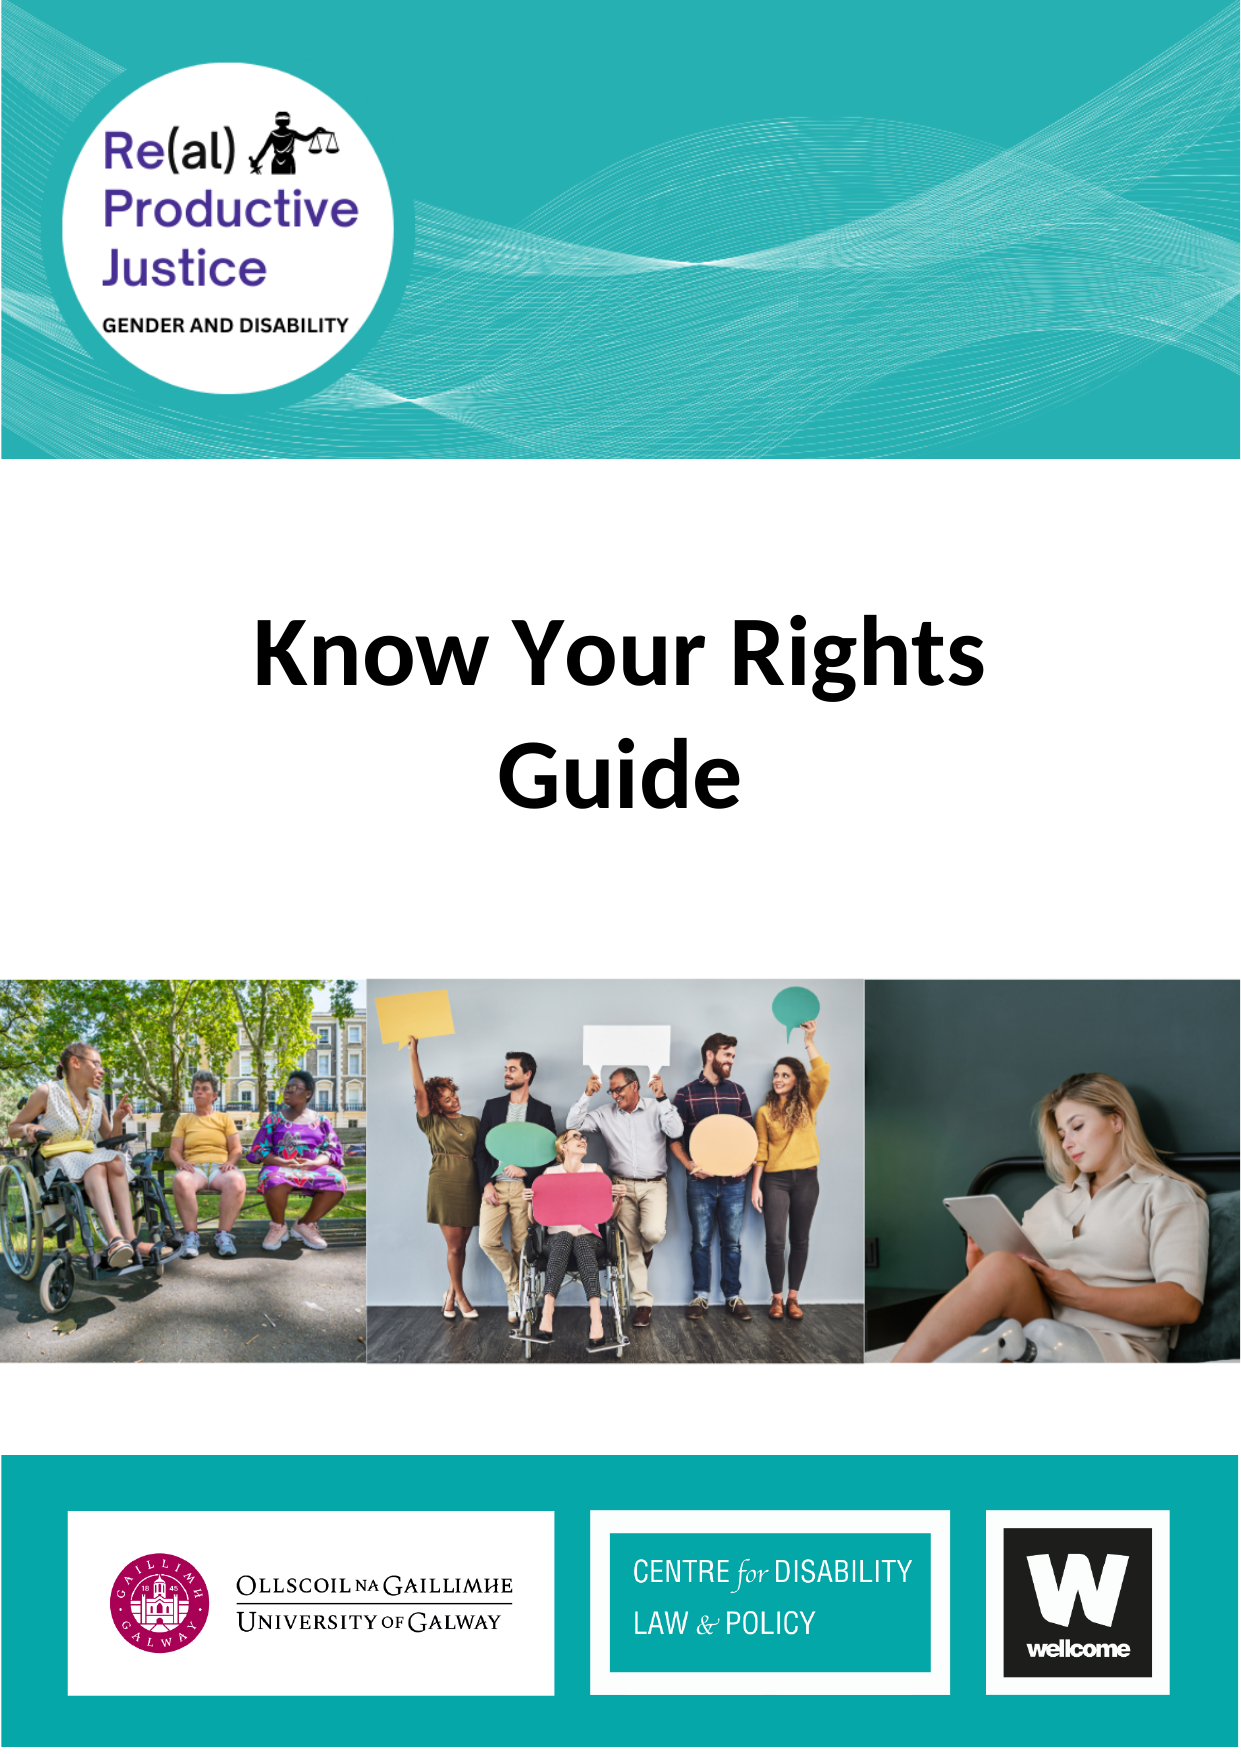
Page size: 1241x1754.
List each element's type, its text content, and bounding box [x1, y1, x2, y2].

text Guide [150, 711, 1090, 834]
picture [0, 974, 1241, 1370]
picture [1, 0, 1241, 459]
text Know Your Rights [150, 587, 1090, 711]
picture [46, 1454, 1241, 1751]
